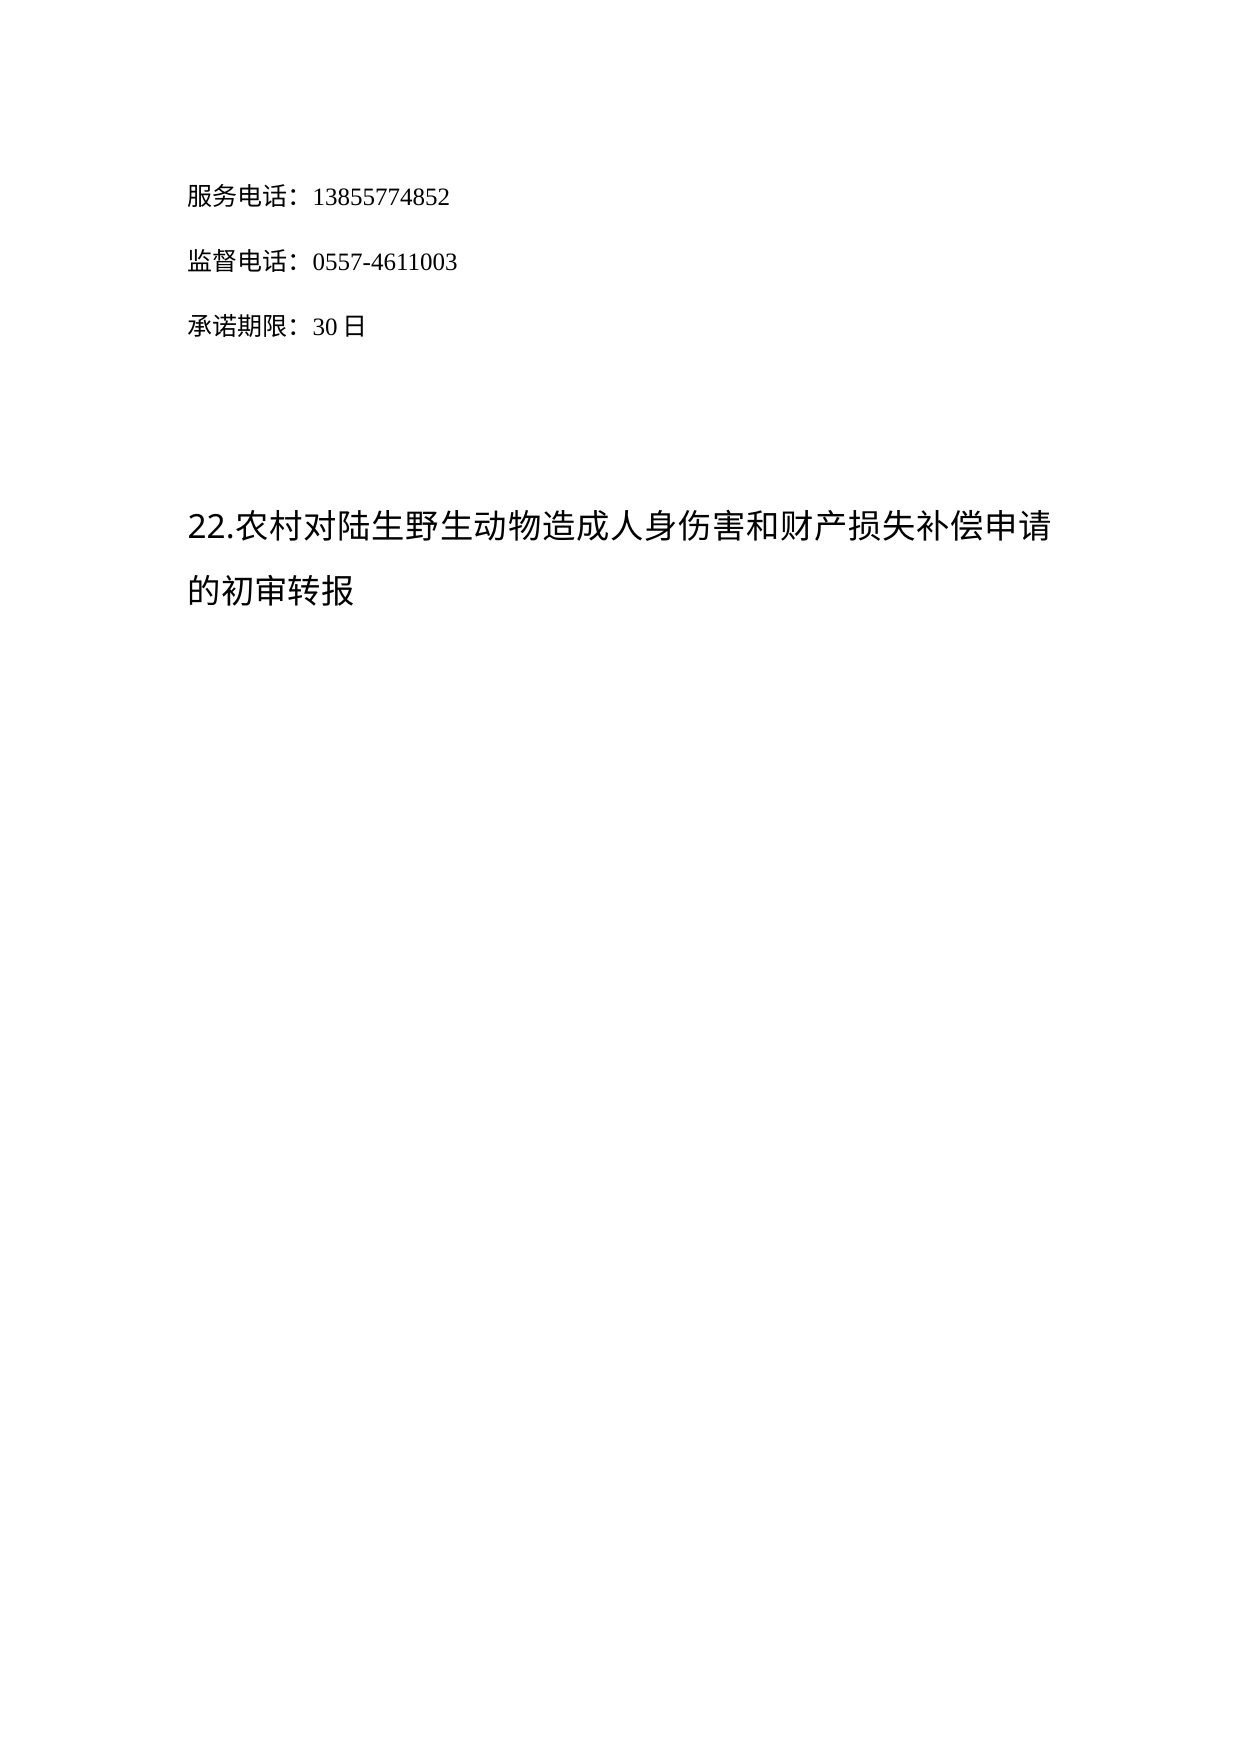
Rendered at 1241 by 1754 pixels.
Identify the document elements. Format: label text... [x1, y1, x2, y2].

text 监督电话：0557-4611003 [187, 227, 1053, 292]
text 服务电话：13855774852 [187, 162, 1053, 227]
text 承诺期限：30日 [187, 292, 1053, 357]
text 22.农村对陆生野生动物造成人身伤害和财产损失补偿申请的初审转报 [179, 491, 1061, 623]
